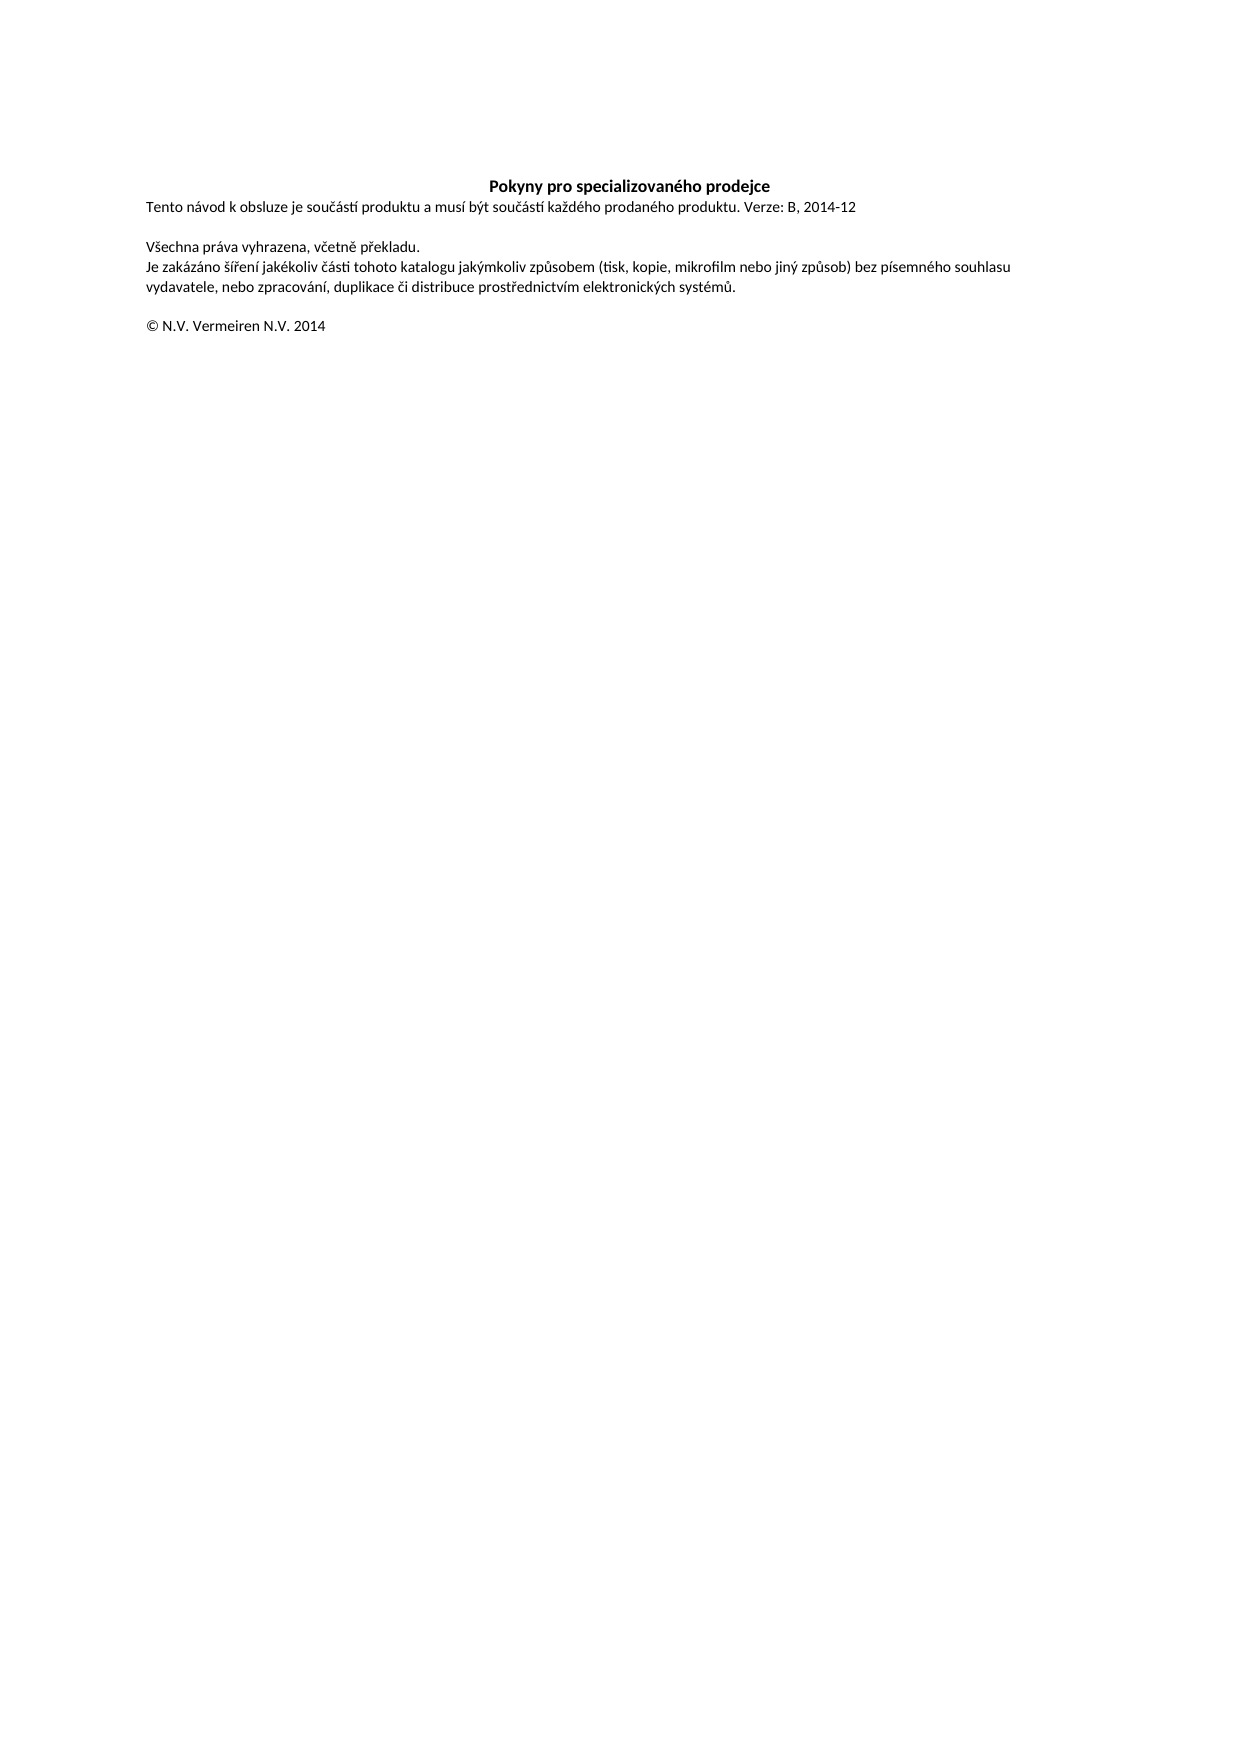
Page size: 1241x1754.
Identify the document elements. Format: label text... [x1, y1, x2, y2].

text © N.V. Vermeiren N.V. 2014 [146, 316, 900, 335]
text Všechna práva vyhrazena, včetně překladu. [146, 238, 900, 257]
text Je zakázáno šíření jakékoliv části tohoto katalogu jakýmkoliv způsobem (tisk, kopie, mikrofilm nebo jiný způsob) bez písemného souhlasu vydavatele, nebo zpracování, duplikace či distribuce prostřednictvím elektronických systémů. [146, 257, 1065, 296]
text Tento návod k obsluze je součástí produktu a musí být součástí každého prodaného produktu. Verze: B, 2014-12 [146, 198, 948, 217]
text Pokyny pro specializovaného prodejce [489, 175, 900, 197]
